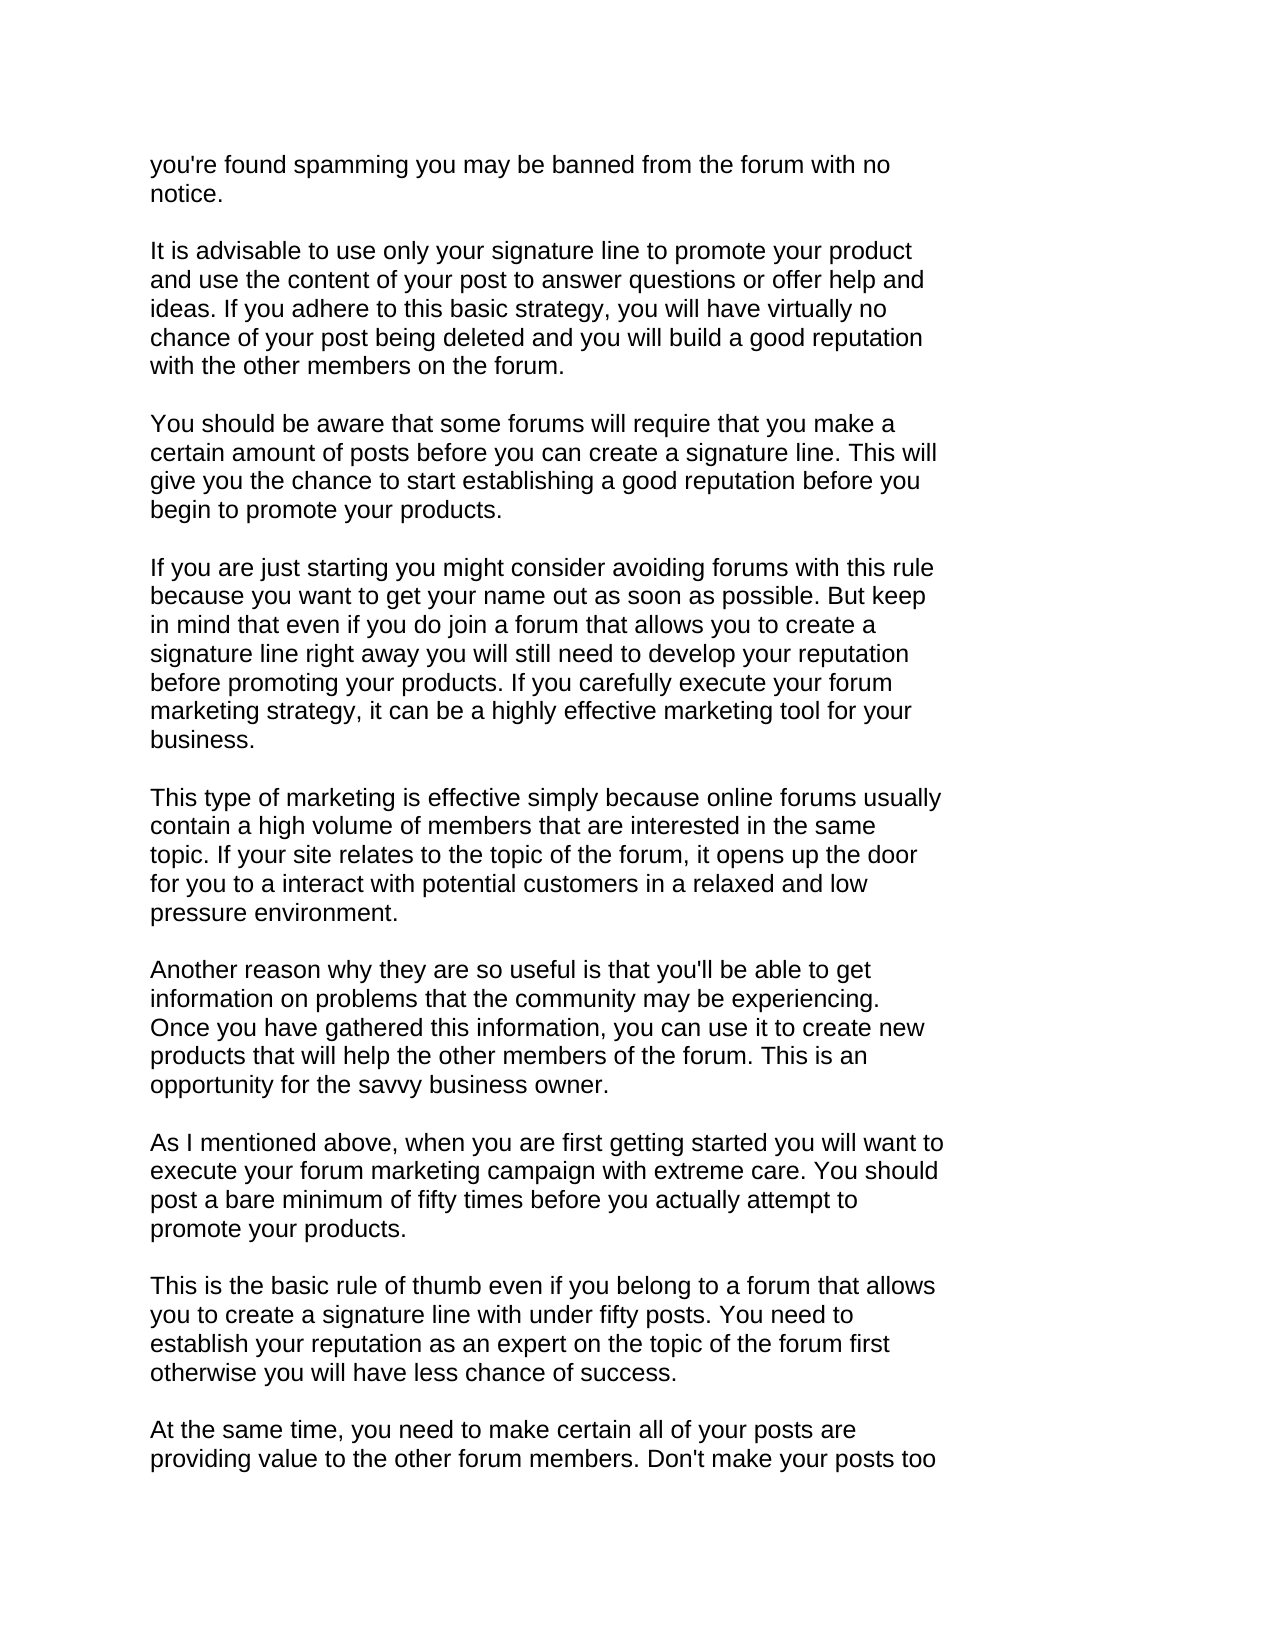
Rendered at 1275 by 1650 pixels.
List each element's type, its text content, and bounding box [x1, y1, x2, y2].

text for you to a interact with potential customers in a relaxed and low [150, 869, 1125, 897]
text otherwise you will have less chance of success. [150, 1357, 1125, 1386]
text opportunity for the savvy business owner. [150, 1070, 1125, 1099]
text post a bare minimum of fifty times before you actually attempt to [150, 1185, 1125, 1214]
text Once you have gathered this information, you can use it to create new [150, 1012, 1125, 1041]
text contain a high volume of members that are interested in the same [150, 811, 1125, 840]
text notice. [150, 179, 1125, 207]
text promote your products. [150, 1214, 1125, 1242]
text you're found spamming you may be banned from the forum with no [150, 150, 1125, 179]
text You should be aware that some forums will require that you make a [150, 409, 1125, 437]
text information on problems that the community may be experiencing. [150, 984, 1125, 1012]
text signature line right away you will still need to develop your reputation [150, 639, 1125, 667]
text you to create a signature line with under fifty posts. You need to [150, 1300, 1125, 1329]
text with the other members on the forum. [150, 351, 1125, 380]
text pressure environment. [150, 897, 1125, 926]
text At the same time, you need to make certain all of your posts are [150, 1415, 1125, 1444]
text because you want to get your name out as soon as possible. But keep [150, 581, 1125, 610]
text providing value to the other forum members. Don't make your posts too [150, 1444, 1125, 1472]
text certain amount of posts before you can create a signature line. This will [150, 437, 1125, 466]
text If you are just starting you might consider avoiding forums with this rule [150, 552, 1125, 581]
text products that will help the other members of the forum. This is an [150, 1041, 1125, 1070]
text business. [150, 725, 1125, 754]
text This type of marketing is effective simply because online forums usually [150, 782, 1125, 811]
text It is advisable to use only your signature line to promote your product [150, 236, 1125, 265]
text in mind that even if you do join a forum that allows you to create a [150, 610, 1125, 639]
text ideas. If you adhere to this basic strategy, you will have virtually no [150, 294, 1125, 322]
text chance of your post being deleted and you will build a good reputation [150, 322, 1125, 351]
text begin to promote your products. [150, 495, 1125, 524]
text As I mentioned above, when you are first getting started you will want to [150, 1127, 1125, 1156]
text execute your forum marketing campaign with extreme care. You should [150, 1156, 1125, 1185]
text topic. If your site relates to the topic of the forum, it opens up the door [150, 840, 1125, 869]
text This is the basic rule of thumb even if you belong to a forum that allows [150, 1271, 1125, 1300]
text give you the chance to start establishing a good reputation before you [150, 466, 1125, 495]
text Another reason why they are so useful is that you'll be able to get [150, 955, 1125, 984]
text before promoting your products. If you carefully execute your forum [150, 667, 1125, 696]
text and use the content of your post to answer questions or offer help and [150, 265, 1125, 294]
text establish your reputation as an expert on the topic of the forum first [150, 1329, 1125, 1357]
text marketing strategy, it can be a highly effective marketing tool for your [150, 696, 1125, 725]
